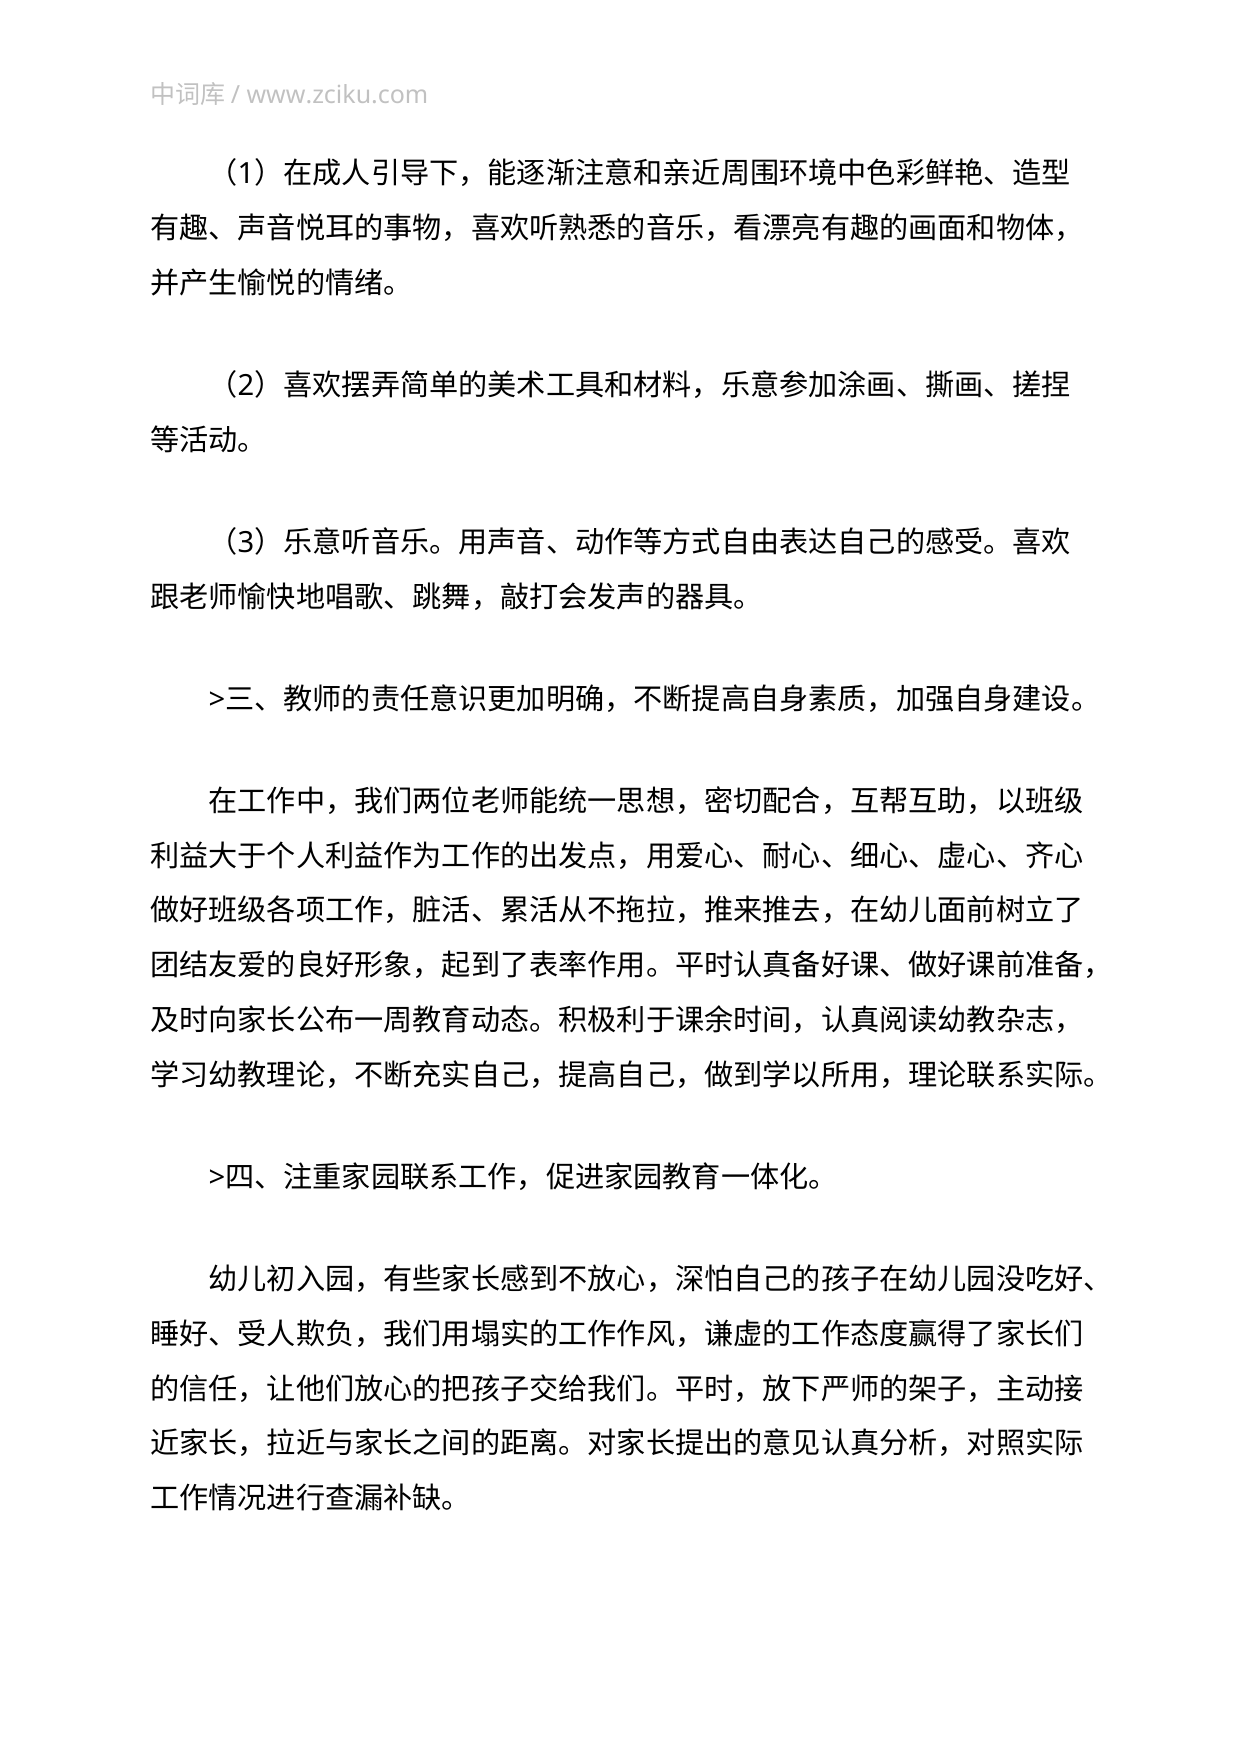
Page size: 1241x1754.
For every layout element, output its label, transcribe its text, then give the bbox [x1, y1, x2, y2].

text （2）喜欢摆弄简单的美术工具和材料，乐意参加涂画、撕画、搓捏等活动。 [150, 362, 1090, 459]
text 在工作中，我们两位老师能统一思想，密切配合，互帮互助，以班级利益大于个人利益作为工作的出发点，用爱心、耐心、细心、虚心、齐心做好班级各项工作，脏活、累活从不拖拉，推来推去，在幼儿面前树立了团结友爱的良好形象，起到了表率作用。平时认真备好课、做好课前准备，及时向家长公布一周教育动态。积极利于课余时间，认真阅读幼教杂志，学习幼教理论，不断充实自己，提高自己，做到学以所用，理论联系实际。 [150, 777, 1090, 1094]
text 幼儿初入园，有些家长感到不放心，深怕自己的孩子在幼儿园没吃好、睡好、受人欺负，我们用塌实的工作作风，谦虚的工作态度赢得了家长们的信任，让他们放心的把孩子交给我们。平时，放下严师的架子，主动接近家长，拉近与家长之间的距离。对家长提出的意见认真分析，对照实际工作情况进行查漏补缺。 [150, 1255, 1090, 1517]
text （1）在成人引导下，能逐渐注意和亲近周围环境中色彩鲜艳、造型有趣、声音悦耳的事物，喜欢听熟悉的音乐，看漂亮有趣的画面和物体，并产生愉悦的情绪。 [150, 150, 1090, 302]
text >三、教师的责任意识更加明确，不断提高自身素质，加强自身建设。 [150, 675, 1090, 718]
text （3）乐意听音乐。用声音、动作等方式自由表达自己的感受。喜欢跟老师愉快地唱歌、跳舞，敲打会发声的器具。 [150, 518, 1090, 616]
text >四、注重家园联系工作，促进家园教育一体化。 [150, 1153, 1090, 1196]
